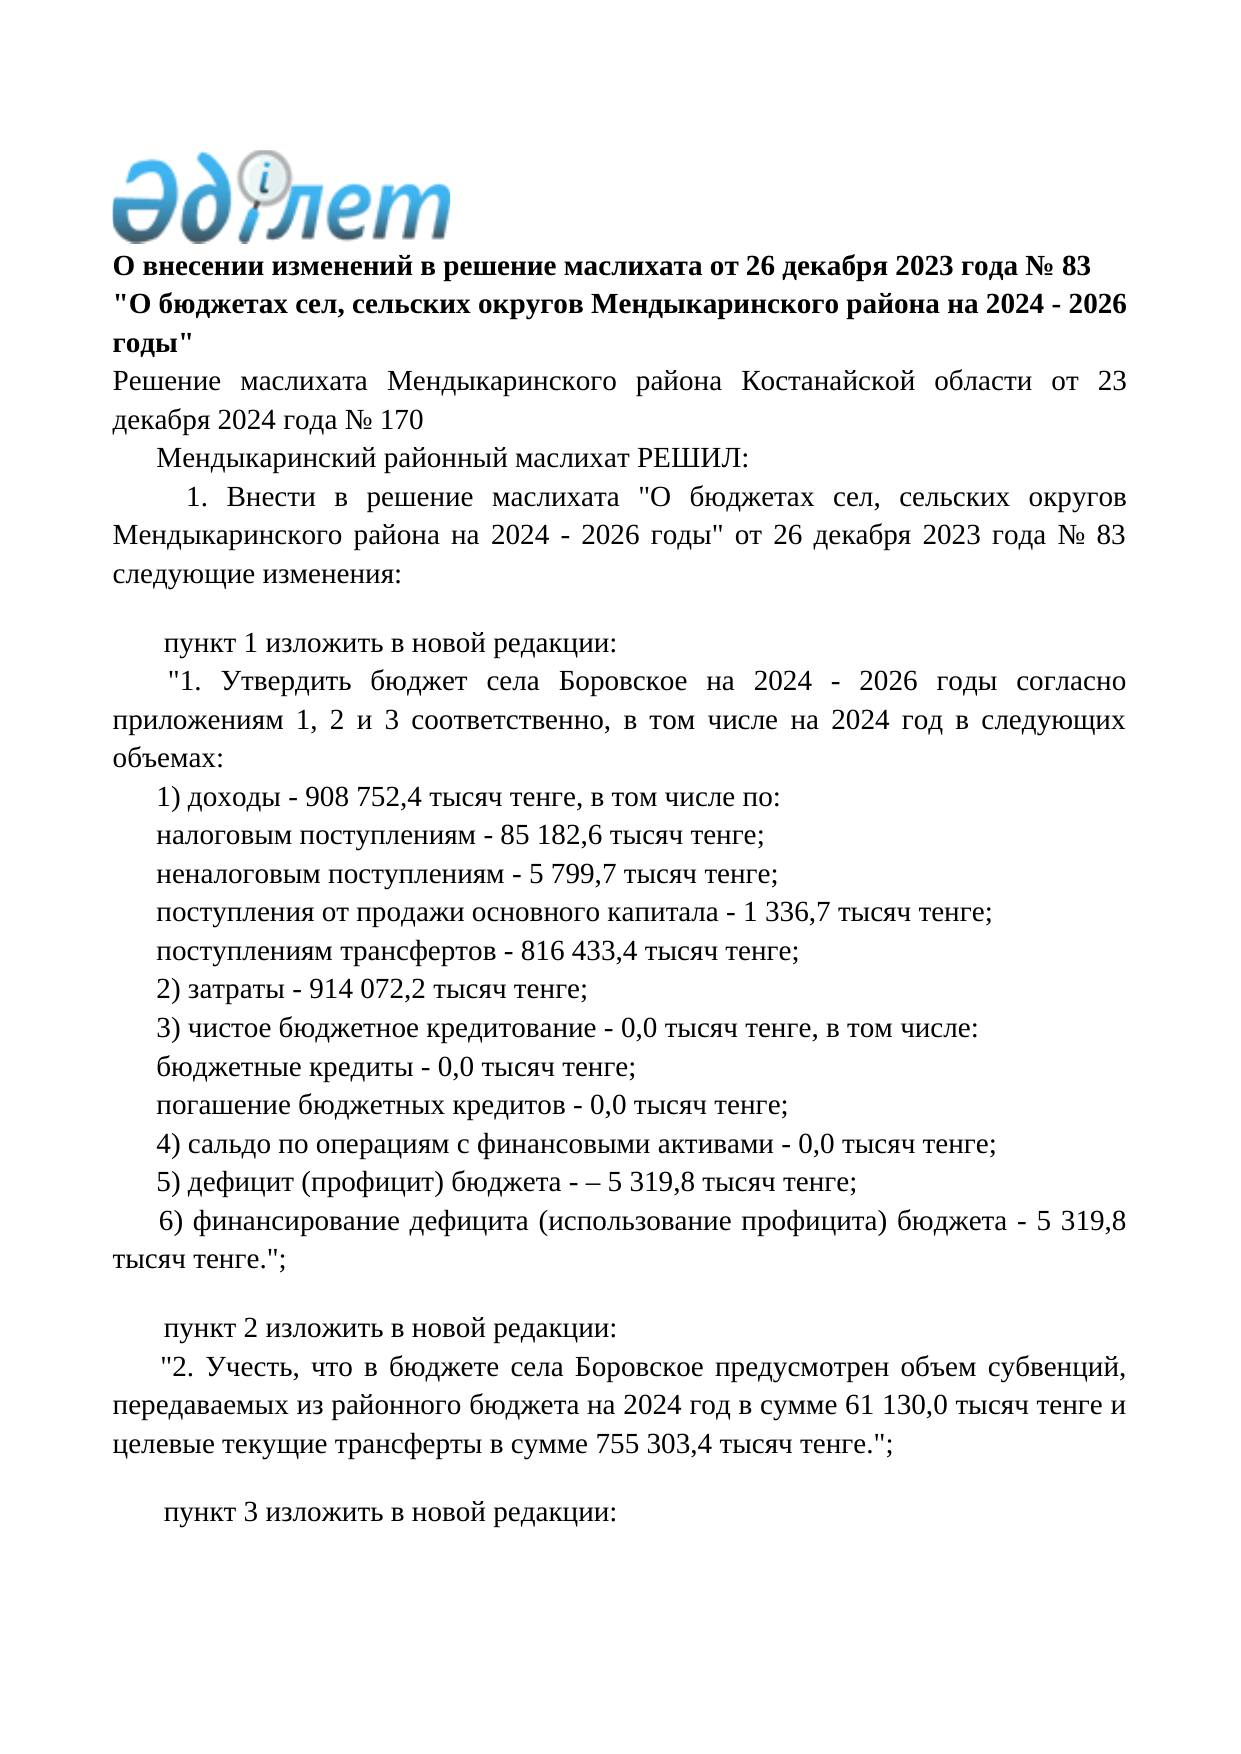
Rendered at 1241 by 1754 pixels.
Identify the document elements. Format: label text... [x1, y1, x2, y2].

picture [112, 150, 451, 244]
text 4) сальдо по операциям с финансовыми активами - 0,0 тысяч тенге; [112, 1126, 1128, 1159]
text бюджетные кредиты - 0,0 тысяч тенге; [112, 1049, 1128, 1082]
text пункт 3 изложить в новой редакции: [112, 1494, 1128, 1528]
text 3) чистое бюджетное кредитование - 0,0 тысяч тенге, в том числе: [112, 1010, 1128, 1044]
text 1) доходы - 908 752,4 тысяч тенге, в том числе по: [112, 779, 1128, 812]
text пункт 1 изложить в новой редакции: [112, 625, 1128, 658]
text поступления от продажи основного капитала - 1 336,7 тысяч тенге; [112, 894, 1128, 928]
text О внесении изменений в решение маслихата от 26 декабря 2023 года № 83 "О бюджетах сел, сельских округов Мендыкаринского района на 2024 - 2026 годы" [112, 248, 1128, 358]
text 5) дефицит (профицит) бюджета - – 5 319,8 тысяч тенге; [112, 1164, 1128, 1198]
text неналоговым поступлениям - 5 799,7 тысяч тенге; [112, 856, 1128, 889]
text пункт 2 изложить в новой редакции: [112, 1310, 1128, 1344]
text Решение маслихата Мендыкаринского района Костанайской области от 23 декабря 2024 года № 170 [112, 363, 1128, 435]
text погашение бюджетных кредитов - 0,0 тысяч тенге; [112, 1087, 1128, 1121]
text поступлениям трансфертов - 816 433,4 тысяч тенге; [112, 933, 1128, 967]
text 2) затраты - 914 072,2 тысяч тенге; [112, 972, 1128, 1005]
text 1. Внести в решение маслихата "О бюджетах сел, сельских округов Мендыкаринского района на 2024 - 2026 годы" от 26 декабря 2023 года № 83 следующие изменения: [112, 479, 1128, 589]
text "1. Утвердить бюджет села Боровское на 2024 - 2026 годы согласно приложениям 1, 2 и 3 соответственно, в том числе на 2024 год в следующих объемах: [112, 663, 1128, 774]
text Мендыкаринский районный маслихат РЕШИЛ: [112, 440, 1128, 474]
text 6) финансирование дефицита (использование профицита) бюджета - 5 319,8 тысяч тенге."; [112, 1203, 1128, 1275]
text "2. Учесть, что в бюджете села Боровское предусмотрен объем субвенций, передаваемых из районного бюджета на 2024 год в сумме 61 130,0 тысяч тенге и целевые текущие трансферты в сумме 755 303,4 тысяч тенге."; [112, 1349, 1128, 1459]
text налоговым поступлениям - 85 182,6 тысяч тенге; [112, 817, 1128, 851]
